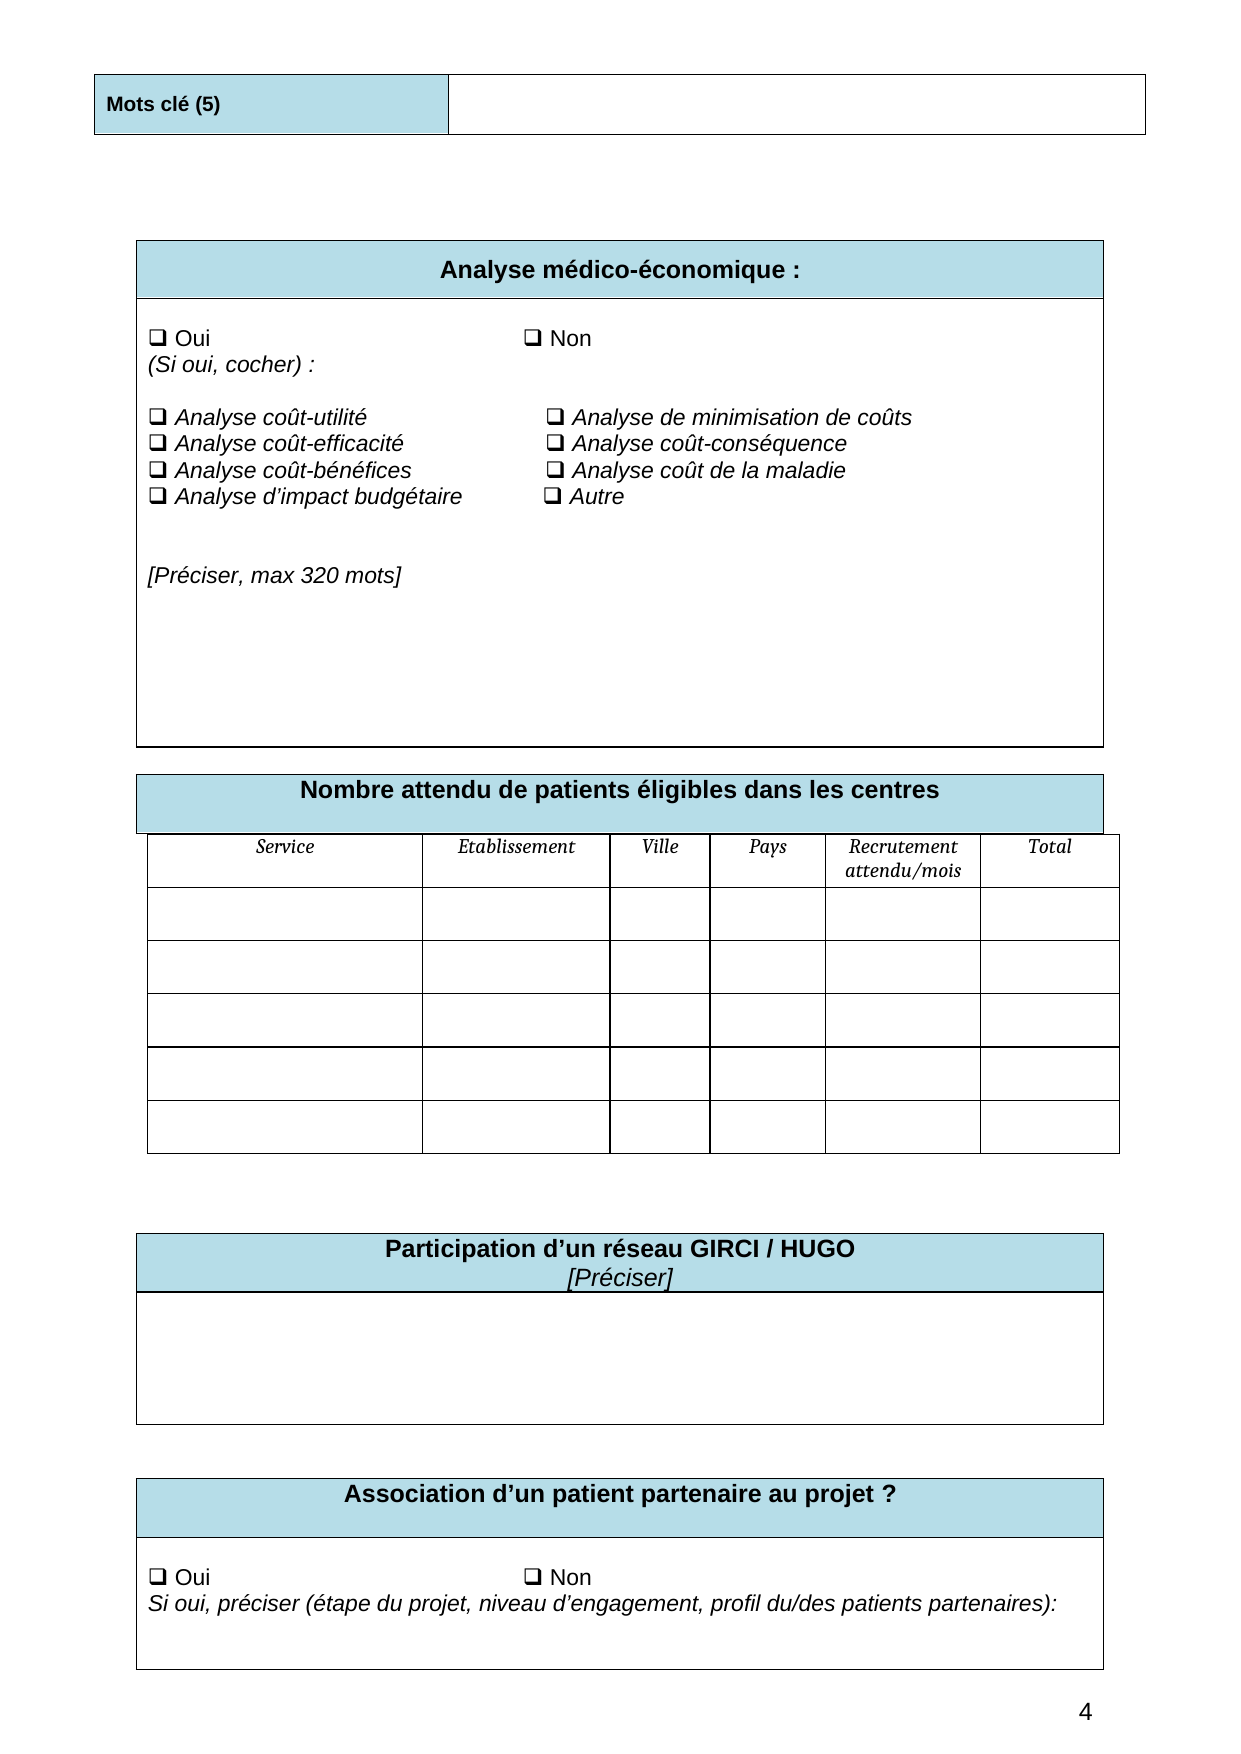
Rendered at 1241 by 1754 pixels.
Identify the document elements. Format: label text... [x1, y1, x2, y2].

table_cell [826, 888, 980, 940]
table_cell [826, 994, 980, 1046]
table_cell [711, 994, 825, 1046]
table_cell [611, 994, 709, 1046]
table_cell [611, 888, 709, 940]
table_cell [148, 1048, 422, 1099]
table_header Nombre attendu de patients éligibles dans les centres [137, 775, 1103, 832]
table_cell [826, 941, 980, 993]
table_cell [711, 1101, 825, 1153]
table_cell [423, 941, 609, 993]
table_cell [423, 1101, 609, 1153]
table_cell [981, 888, 1119, 940]
table_header Association d’un patient partenaire au projet ? [137, 1479, 1103, 1537]
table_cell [137, 1538, 1103, 1669]
table_header Service [148, 835, 422, 887]
table_cell [423, 994, 609, 1046]
table_cell [981, 1048, 1119, 1099]
table_cell [148, 888, 422, 940]
table_cell [826, 1101, 980, 1153]
table_cell [611, 1048, 709, 1099]
table_header Ville [611, 835, 709, 887]
table_header Participation d’un réseau GIRCI / HUGO [Préciser] [137, 1234, 1103, 1291]
table_cell [611, 941, 709, 993]
table_cell [611, 1101, 709, 1153]
table_cell [711, 941, 825, 993]
table_header Etablissement [423, 835, 609, 887]
table_header Analyse médico-économique : [137, 241, 1103, 297]
table_header Pays [711, 835, 825, 887]
table_cell [423, 1048, 609, 1099]
table_header Total [981, 835, 1119, 887]
table_cell [148, 994, 422, 1046]
table_cell [981, 941, 1119, 993]
table_cell [711, 888, 825, 940]
table_cell [711, 1048, 825, 1099]
table_header Recrutement attendu/mois [826, 835, 980, 887]
table_cell [981, 1101, 1119, 1153]
table_cell Oui Non (Si oui, cocher) : Analyse coût-utilité Analyse de minimisation de coûts Analyse coût-efficacité Analyse coût-conséquence Analyse coût-bénéfices Analyse coût de la maladie Analyse d’impact budgétaire Autre [Préciser, max 320 mots] [137, 299, 1103, 746]
table_cell [148, 941, 422, 993]
table_cell Mots clé (5) [95, 75, 448, 133]
table_cell [449, 75, 1145, 133]
table_cell [826, 1048, 980, 1099]
table_cell [137, 1293, 1103, 1424]
table_cell [981, 994, 1119, 1046]
table_cell [148, 1101, 422, 1153]
table_cell [423, 888, 609, 940]
